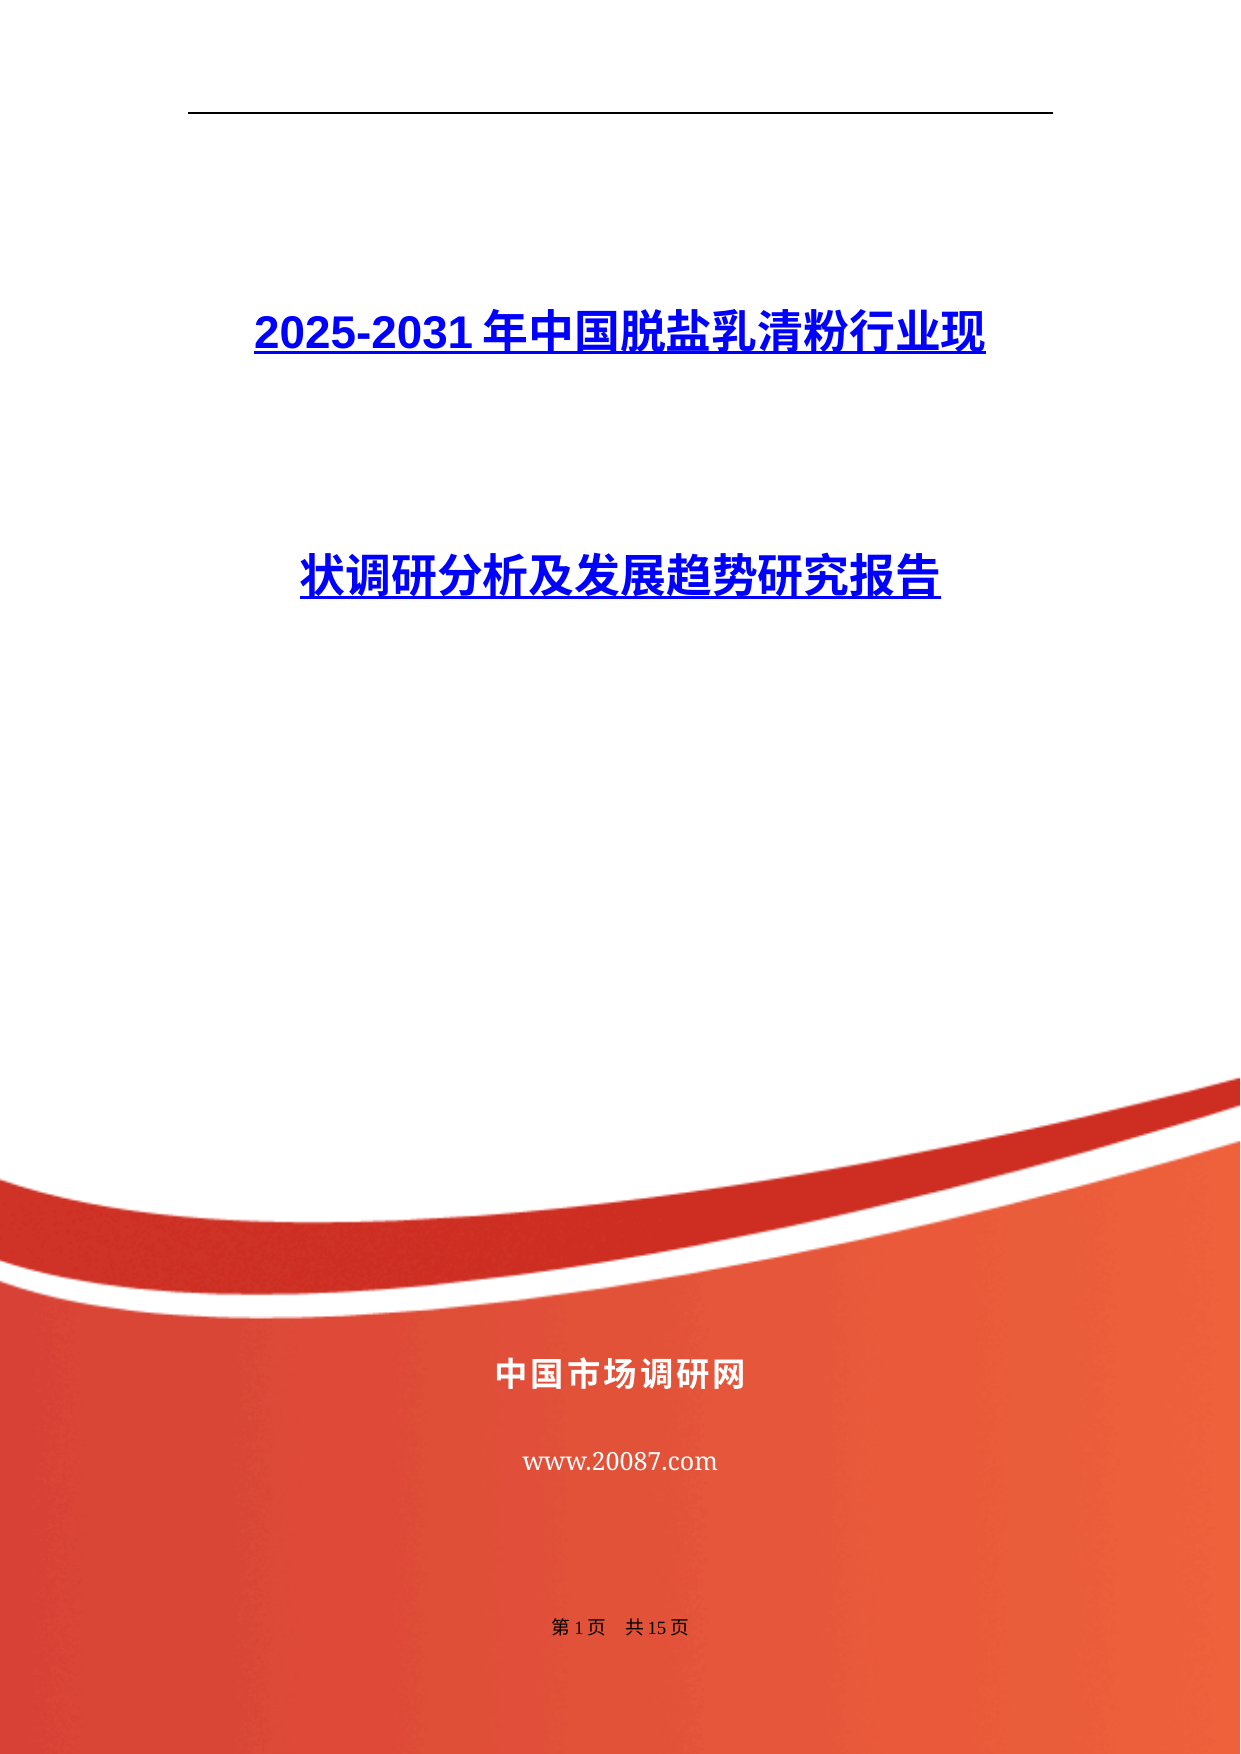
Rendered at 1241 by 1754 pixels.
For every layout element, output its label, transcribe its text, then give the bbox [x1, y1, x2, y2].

text www.20087.com [187, 1428, 1053, 1493]
subtitle 中国市场调研网 [187, 1339, 1053, 1404]
picture [0, 1006, 1241, 1754]
table_header 2025-2031年中国脱盐乳清粉行业现状调研分析及发展趋势研究报告 [188, 207, 1053, 773]
